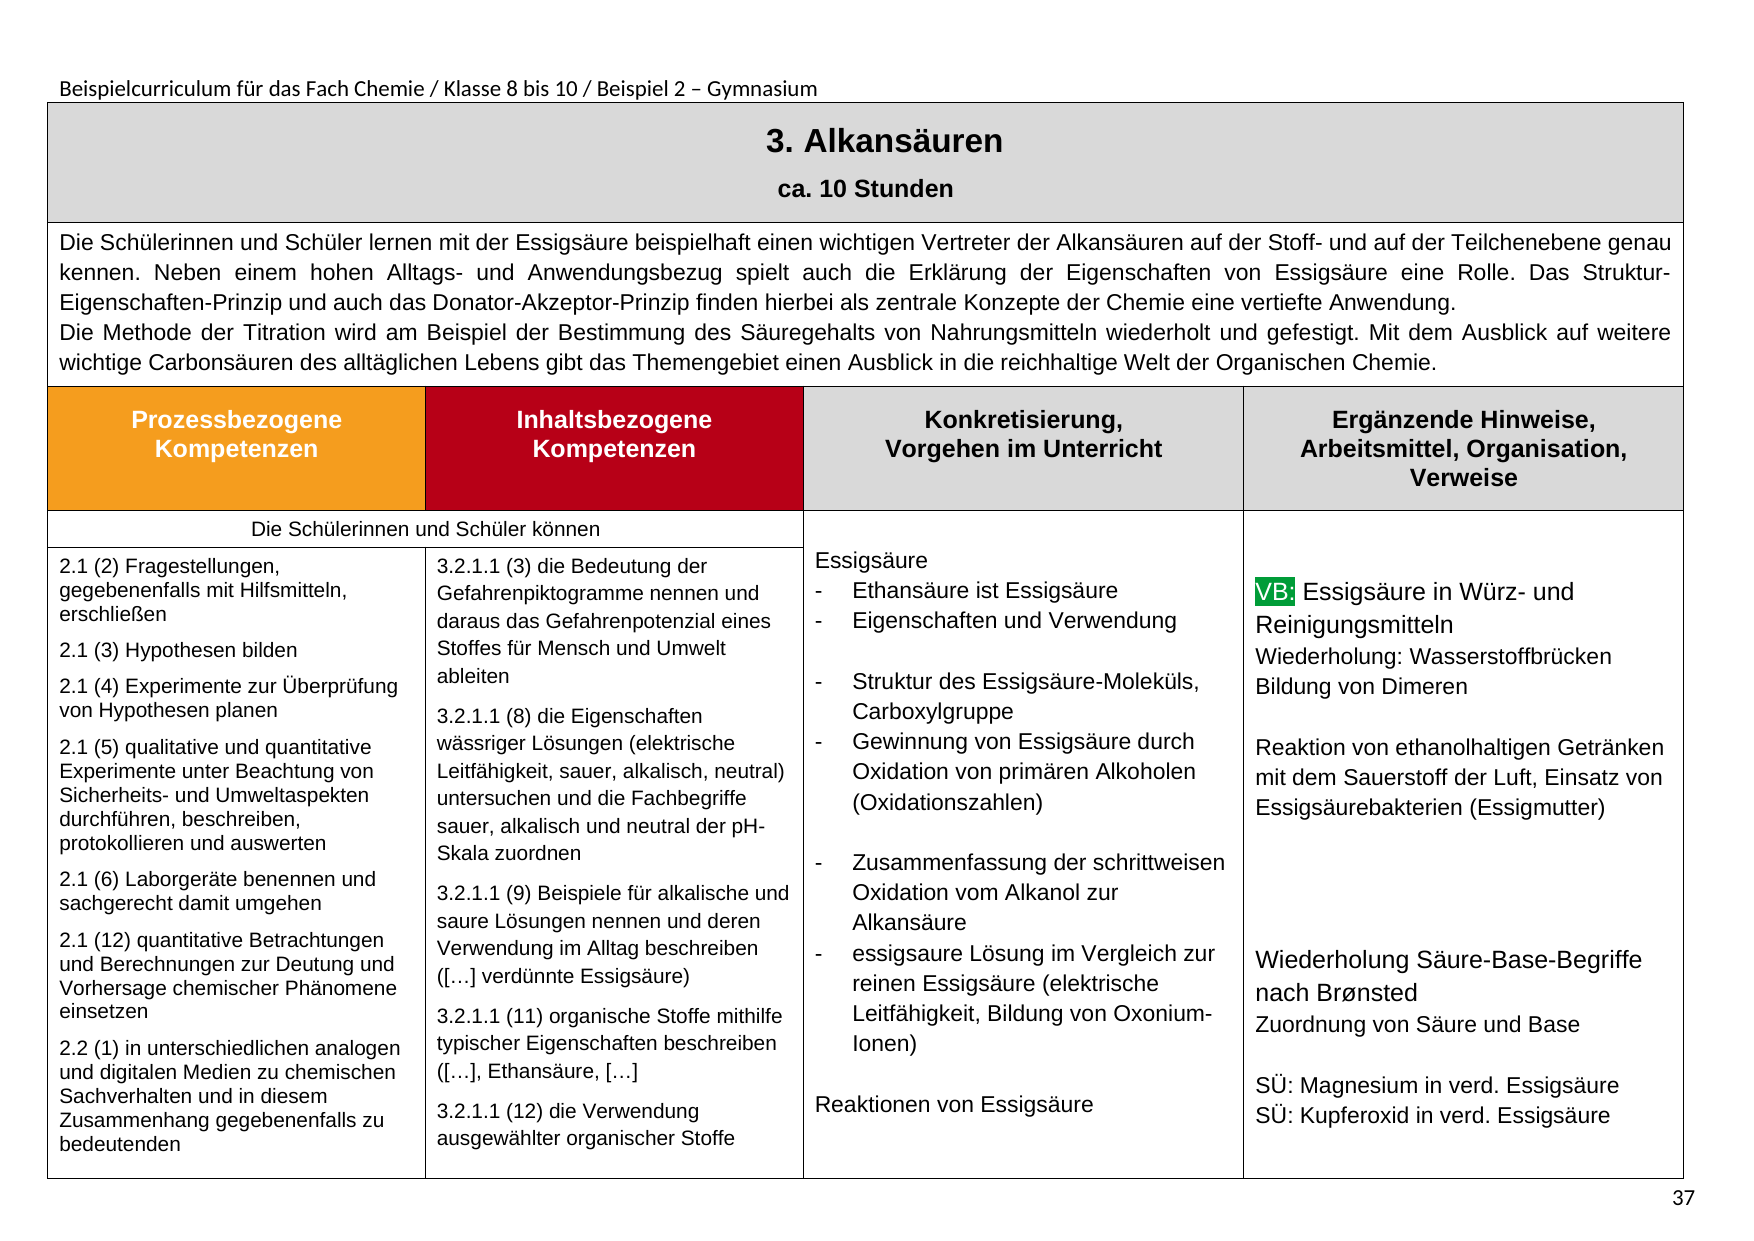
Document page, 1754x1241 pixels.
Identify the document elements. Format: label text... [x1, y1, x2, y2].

table_cell Ergänzende Hinweise, Arbeitsmittel, Organisation, Verweise [1244, 387, 1683, 510]
table_cell VB: Essigsäure in Würz- und Reinigungsmitteln Wiederholung: Wasserstoffbrücken Bildung von Dimeren Reaktion von ethanolhaltigen Getränken mit dem Sauerstoff der Luft, Einsatz von Essigsäurebakterien (Essigmutter) Wiederholung Säure-Base-Begriffe nach Brønsted Zuordnung von Säure und Base SÜ: Magnesium in verd. Essigsäure SÜ: Kupferoxid in verd. Essigsäure SÜ: Titration von Speiseessig, Auswertung: Bestimmung der Stoffmengenkonzentration und des Massenanteils Ameisensäure, Butansäure, Fettsäuren VB/MB: Recherche: Carbonsäuren in Lebensmitteln [1244, 511, 1683, 1178]
table_cell Prozessbezogene Kompetenzen [48, 387, 425, 510]
table_header Alkansäuren ca. 10 Stunden [48, 103, 1683, 222]
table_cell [48, 548, 425, 1178]
table_cell Die Schülerinnen und Schüler lernen mit der Essigsäure beispielhaft einen wichtigen Vertreter der Alkansäuren auf der Stoff- und auf der Teilchenebene genau kennen. Neben einem hohen Alltags- und Anwendungsbezug spielt auch die Erklärung der Eigenschaften von Essigsäure eine Rolle. Das Struktur-Eigenschaften-Prinzip und auch das Donator-Akzeptor-Prinzip finden hierbei als zentrale Konzepte der Chemie eine vertiefte Anwendung. Die Methode der Titration wird am Beispiel der Bestimmung des Säuregehalts von Nahrungsmitteln wiederholt und gefestigt. Mit dem Ausblick auf weitere wichtige Carbonsäuren des alltäglichen Lebens gibt das Themengebiet einen Ausblick in die reichhaltige Welt der Organischen Chemie. [48, 223, 1683, 386]
table_cell Die Schülerinnen und Schüler können [48, 511, 803, 547]
table_cell Inhaltsbezogene Kompetenzen [426, 387, 803, 510]
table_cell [426, 548, 803, 1178]
table_cell Essigsäure Ethansäure ist Essigsäure Eigenschaften und Verwendung Struktur des Essigsäure-Moleküls, Carboxylgruppe Gewinnung von Essigsäure durch Oxidation von primären Alkoholen (Oxidationszahlen) Zusammenfassung der schrittweisen Oxidation vom Alkanol zur Alkansäure essigsaure Lösung im Vergleich zur reinen Essigsäure (elektrische Leitfähigkeit, Bildung von Oxonium-Ionen) Reaktionen von Essigsäure Donator-Akzeptor-Prinzip: Redox- und Säure-Base-Reaktionen im Vergleich Titration Stoffmengenkonzentration c Massenanteil w Alkansäuren im Vergleich Molekülformeln Nomenklatur Eigenschaften und Verwendung [804, 511, 1243, 1178]
table_cell Konkretisierung, Vorgehen im Unterricht [804, 387, 1243, 510]
